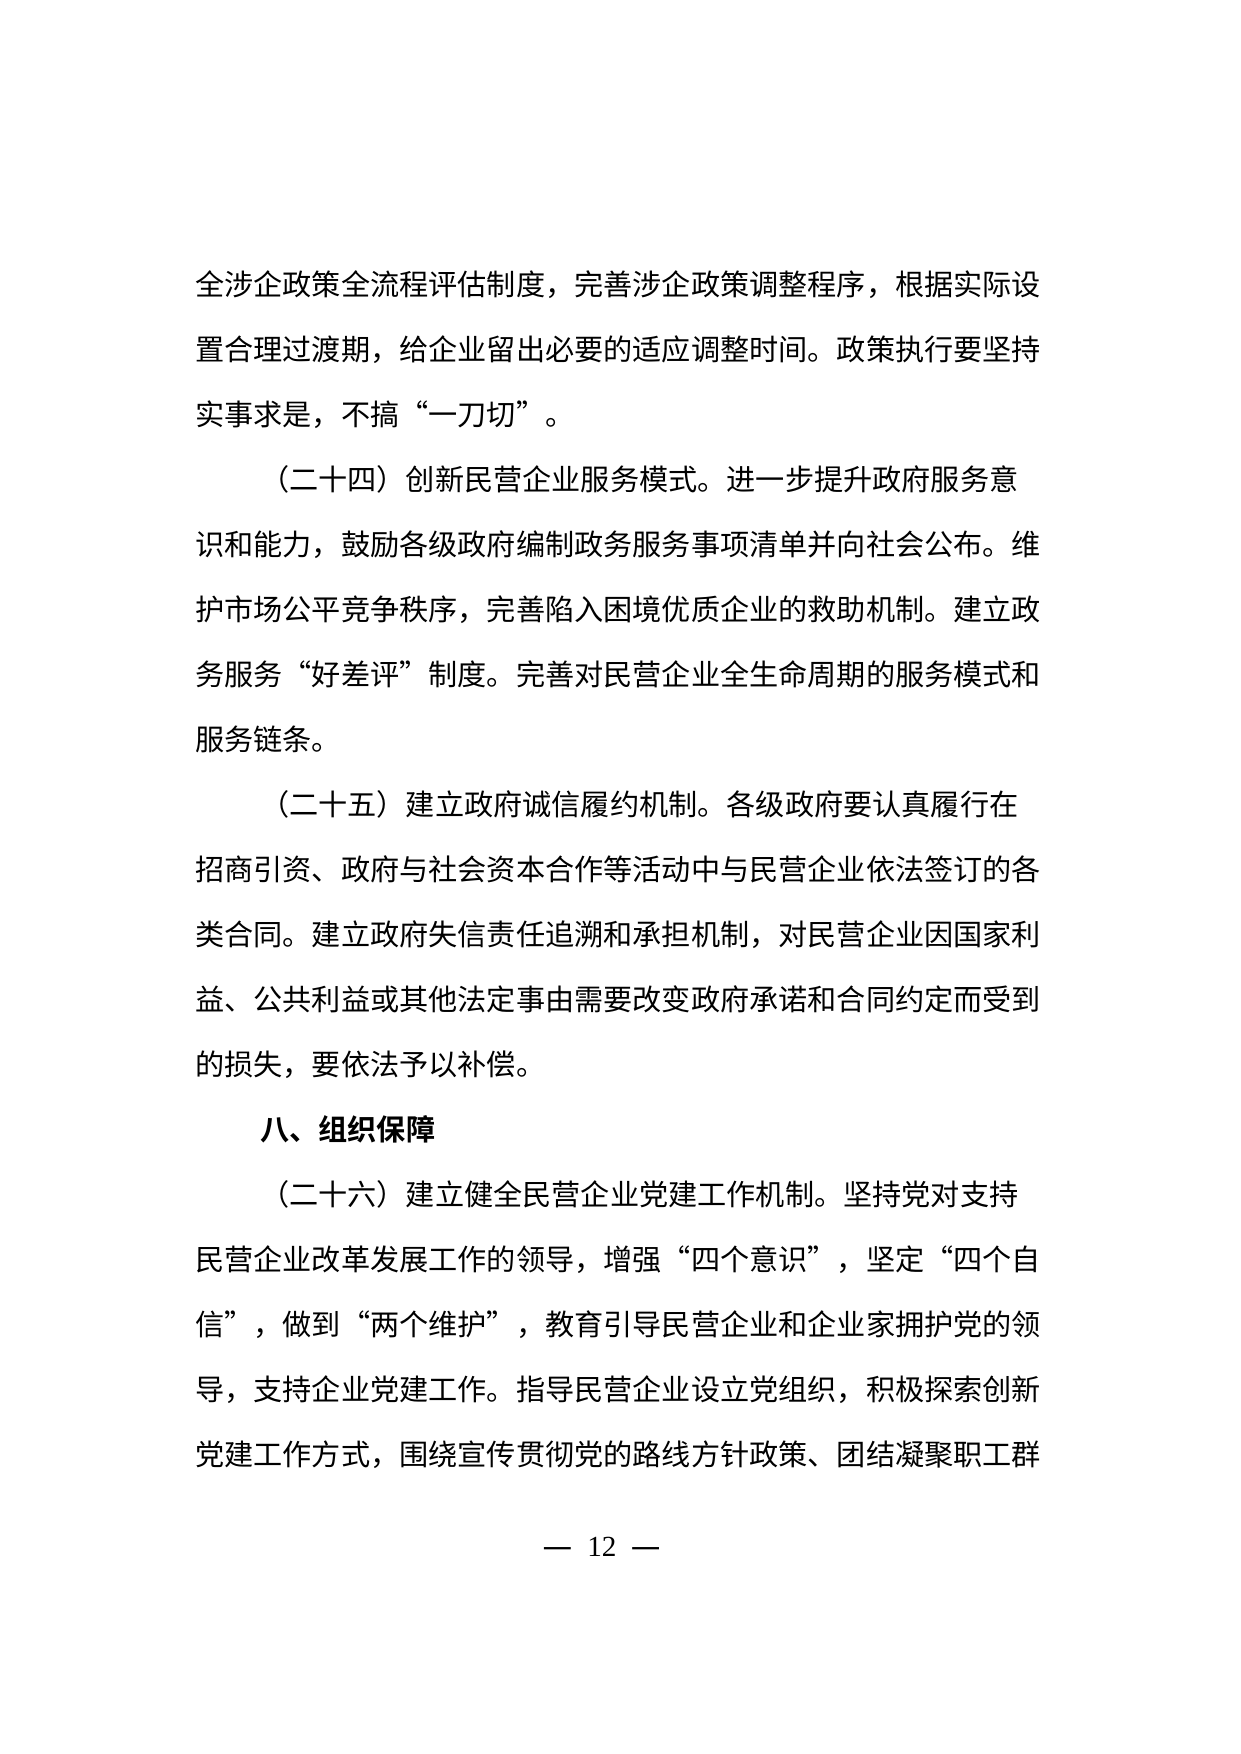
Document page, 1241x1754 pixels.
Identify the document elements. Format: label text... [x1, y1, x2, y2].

text 八、组织保障 [195, 1095, 1045, 1160]
text （二十四）创新民营企业服务模式。进一步提升政府服务意识和能力，鼓励各级政府编制政务服务事项清单并向社会公布。维护市场公平竞争秩序，完善陷入困境优质企业的救助机制。建立政务服务“好差评”制度。完善对民营企业全生命周期的服务模式和服务链条。 [195, 445, 1045, 770]
text （二十五）建立政府诚信履约机制。各级政府要认真履行在招商引资、政府与社会资本合作等活动中与民营企业依法签订的各类合同。建立政府失信责任追溯和承担机制，对民营企业因国家利益、公共利益或其他法定事由需要改变政府承诺和合同约定而受到的损失，要依法予以补偿。 [195, 770, 1045, 1095]
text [195, 250, 1045, 445]
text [195, 1160, 1045, 1485]
